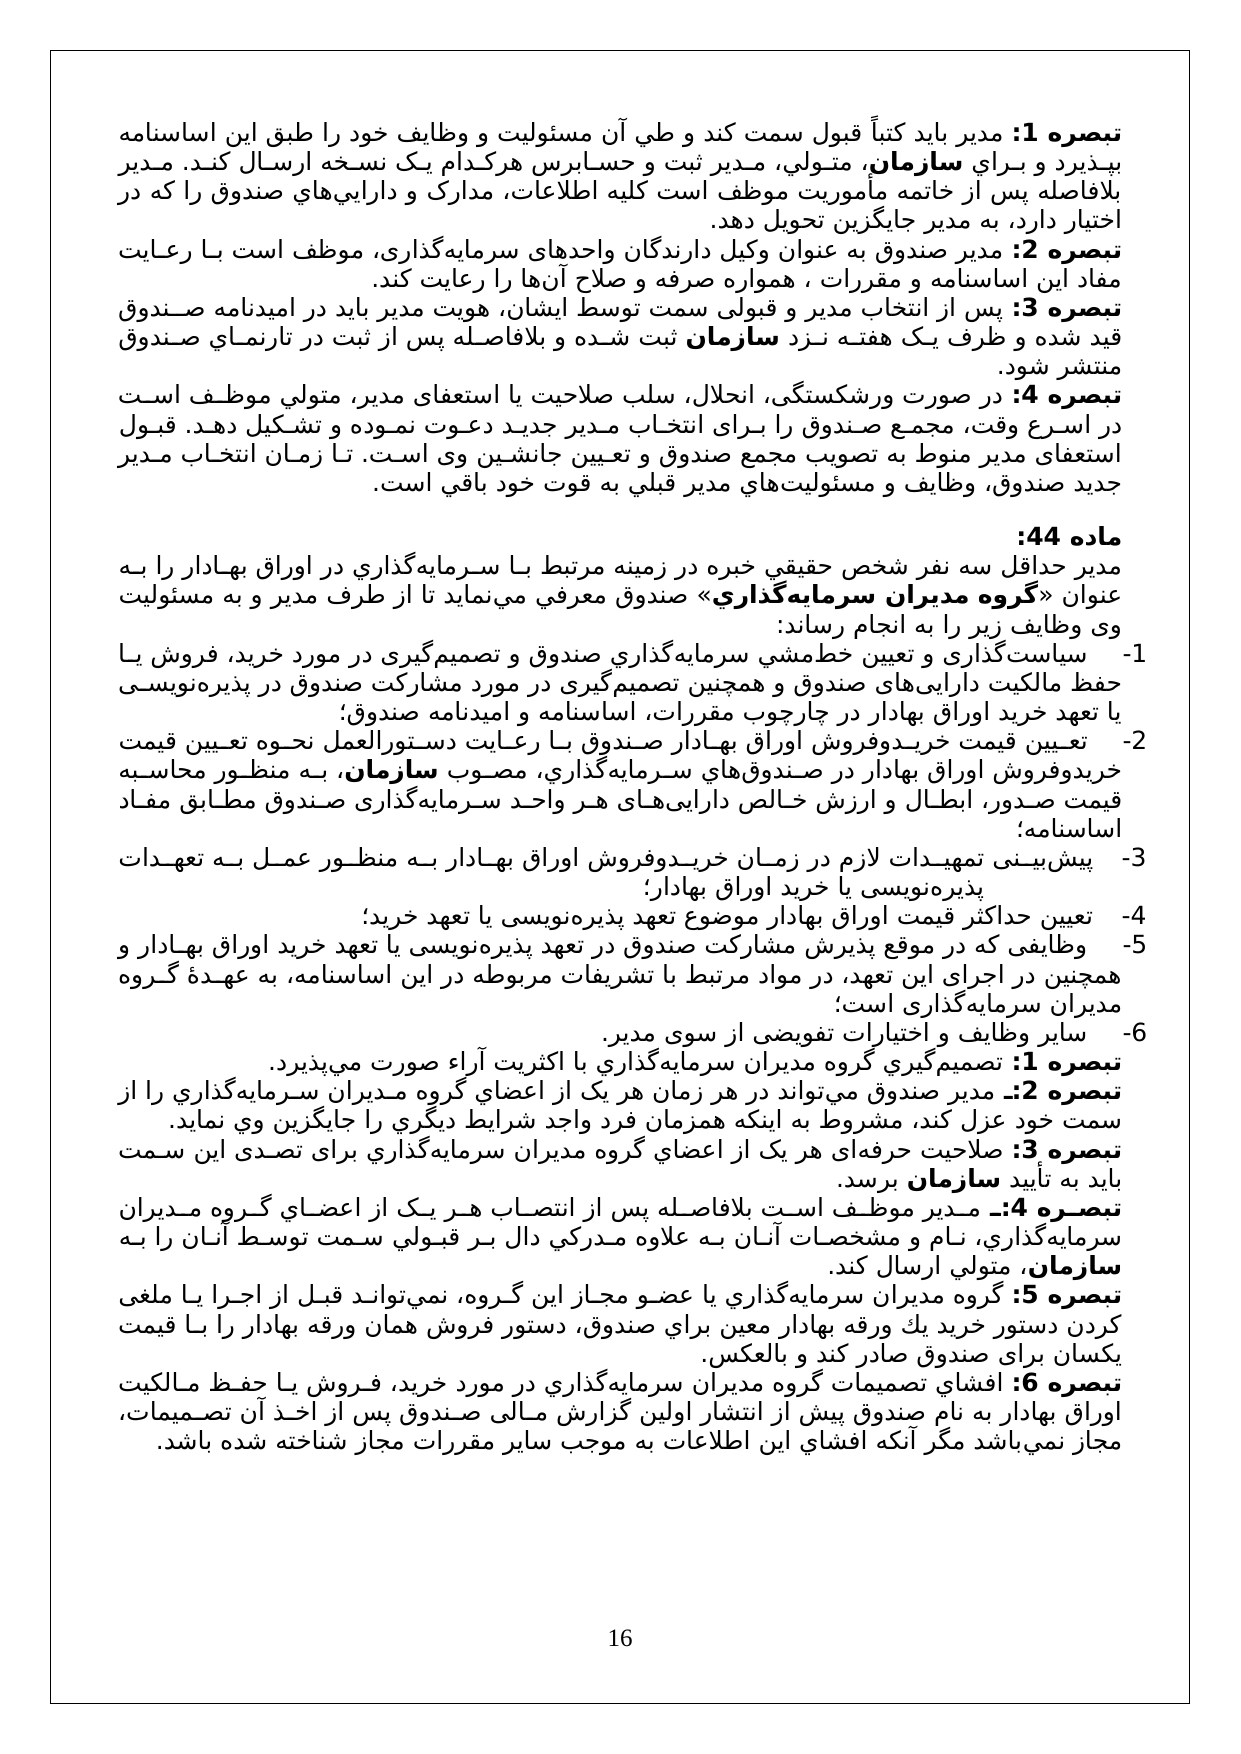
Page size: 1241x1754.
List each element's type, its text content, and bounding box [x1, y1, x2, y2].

list سیاست‌گذاری و تعیین خط‌مشي سرمايه‌گذاري صندوق و تصمیم‌گیری در مورد خرید، فروش یا حفظ مالكيت دارایی‌های صندوق و همچنین تصمیم‌گیری در مورد مشارکت صندوق در پذیره‌نویسی یا تعهد خرید اوراق بهادار در چارچوب مقررات، اساسنامه و امیدنامه صندوق؛ [118, 639, 1122, 726]
list وظایفی که در موقع پذیرش مشارکت صندوق در تعهد پذیره‌نویسی یا تعهد خرید اوراق بهادار و همچنین در اجرای این تعهد، در مواد مرتبط با تشریفات مربوطه در این اساسنامه، به عهدۀ گروه مدیران سرمایه‌گذاری است؛ [118, 931, 1122, 1018]
text تبصره 6: افشاي تصميمات گروه مديران سرمايه‌گذاري در مورد خريد، فروش یا حفظ مالكيت اوراق بهادار به نام صندوق پیش از انتشار اولین گزارش مالی صندوق پس از اخذ آن تصمیمات، مجاز نمي‌باشد مگر آنكه افشاي اين اطلاعات به موجب ساير مقررات مجاز شناخته شده باشد. [118, 1368, 1122, 1456]
text ماده 44: [118, 522, 1122, 551]
text تبصره 1: مدير بايد کتباً قبول سمت کند و طي آن مسئوليت و وظايف خود را طبق اين اساسنامه بپذيرد و براي سازمان، متولي، مدیر ثبت و حسابرس هرکدام يک نسخه ارسال كند. مدير بلافاصله پس از خاتمه مأموریت موظف است کلیه اطلاعات، مدارک و دارايي‌هاي صندوق را كه در اختيار دارد، به مدير جایگزین تحويل دهد. [118, 118, 1122, 235]
text تبصره 5: گروه مديران سرمايه‌گذاري یا عضو مجاز این گروه، نمي‌تواند قبل از اجرا یا ملغی کردن دستور خريد یك ورقه بهادار معین براي صندوق، دستور فروش همان ورقه بهادار را با قيمت يكسان برای صندوق صادر کند و بالعکس. [118, 1281, 1122, 1368]
list پیش‌بینی تمهیدات لازم در زمان خریدوفروش اوراق بهادار به منظور عمل به تعهدات پذیره‌نویسی یا خرید اوراق بهادار؛ [118, 843, 1121, 901]
text مدير حداقل سه نفر شخص حقيقي خبره در زمینه مرتبط با سرمايه‌گذاري در اوراق بهادار را به عنوان «گروه مديران سرمايه‌گذاري» صندوق معرفي مي‌نمايد تا از طرف مدير و به مسئولیت وی وظايف زیر را به انجام رساند: [118, 551, 1122, 639]
list تعیین قیمت خریدوفروش اوراق بهادار صندوق با رعايت دستورالعمل نحوه تعيين قيمت خریدوفروش اوراق بهادار در صندوق‌هاي سرمايه‌گذاري، مصوب سازمان، به منظور محاسبه قیمت صدور، ابطال و ارزش خالص دارایی‌های هر واحد سرمایه‌گذاری صندوق مطابق مفاد اساسنامه؛ [118, 726, 1122, 843]
list تعیین حداکثر قیمت اوراق بهادار موضوع تعهد پذیره‌نویسی یا تعهد خرید؛ [118, 901, 1121, 931]
list سایر وظایف و اختیارات تفویضی از سوی مدیر. [118, 1018, 1122, 1047]
text تبصره 3: صلاحیت حرفه‌ای هر یک از اعضاي گروه مديران سرمايه‌گذاري برای تصدی این سمت بايد به تأييد سازمان برسد. [118, 1135, 1122, 1193]
text تبصره 2: مدیر صندوق به عنوان وکیل دارندگان واحدهای سرمایه‌گذاری، موظف است با رعايت مفاد اين اساسنامه و مقررات ، همواره صرفه و صلاح آن‌ها را رعايت كند. [118, 235, 1122, 293]
text تبصره 1: تصميم‌گيري گروه مديران سرمايه‌گذاري با اکثريت آراء صورت مي‌پذيرد. [118, 1047, 1122, 1076]
text تبصره 3: پس از انتخاب مدير و قبولی سمت توسط ایشان، هویت مدیر باید در امیدنامه صندوق قید شده و ظرف یک هفته نزد سازمان ثبت شده و بلافاصله پس از ثبت در تارنماي صندوق منتشر شود. [118, 293, 1122, 381]
text تبصره 4: مدير موظف است بلافاصله پس از انتصاب هر يک از اعضاي گروه مديران سرمايه‌گذاري، نام و مشخصات آنان به علاوه مدرکي دال بر قبولي سمت توسط آنان را به سازمان، متولي ارسال كند. [118, 1193, 1122, 1281]
text تبصره 4: در صورت ورشکستگی، انحلال، سلب صلاحیت یا استعفای مدیر، متولي موظف است در اسرع وقت، مجمع صندوق را برای انتخاب مدیر جدید دعوت نموده و تشکیل دهد. قبول استعفای مدیر منوط به تصویب مجمع صندوق و تعیین جانشین وی است. تا زمان انتخاب مدير جديد صندوق، وظايف و مسئوليت‌هاي مدير قبلي به قوت خود باقي است. [118, 381, 1122, 497]
text تبصره 2: مدير صندوق مي‌تواند در هر زمان هر يک از اعضاي گروه مديران سرمايه‌گذاري را از سمت خود عزل کند، مشروط به اينکه همزمان فرد واجد شرايط ديگري را جايگزين وي نمايد. [118, 1076, 1122, 1135]
